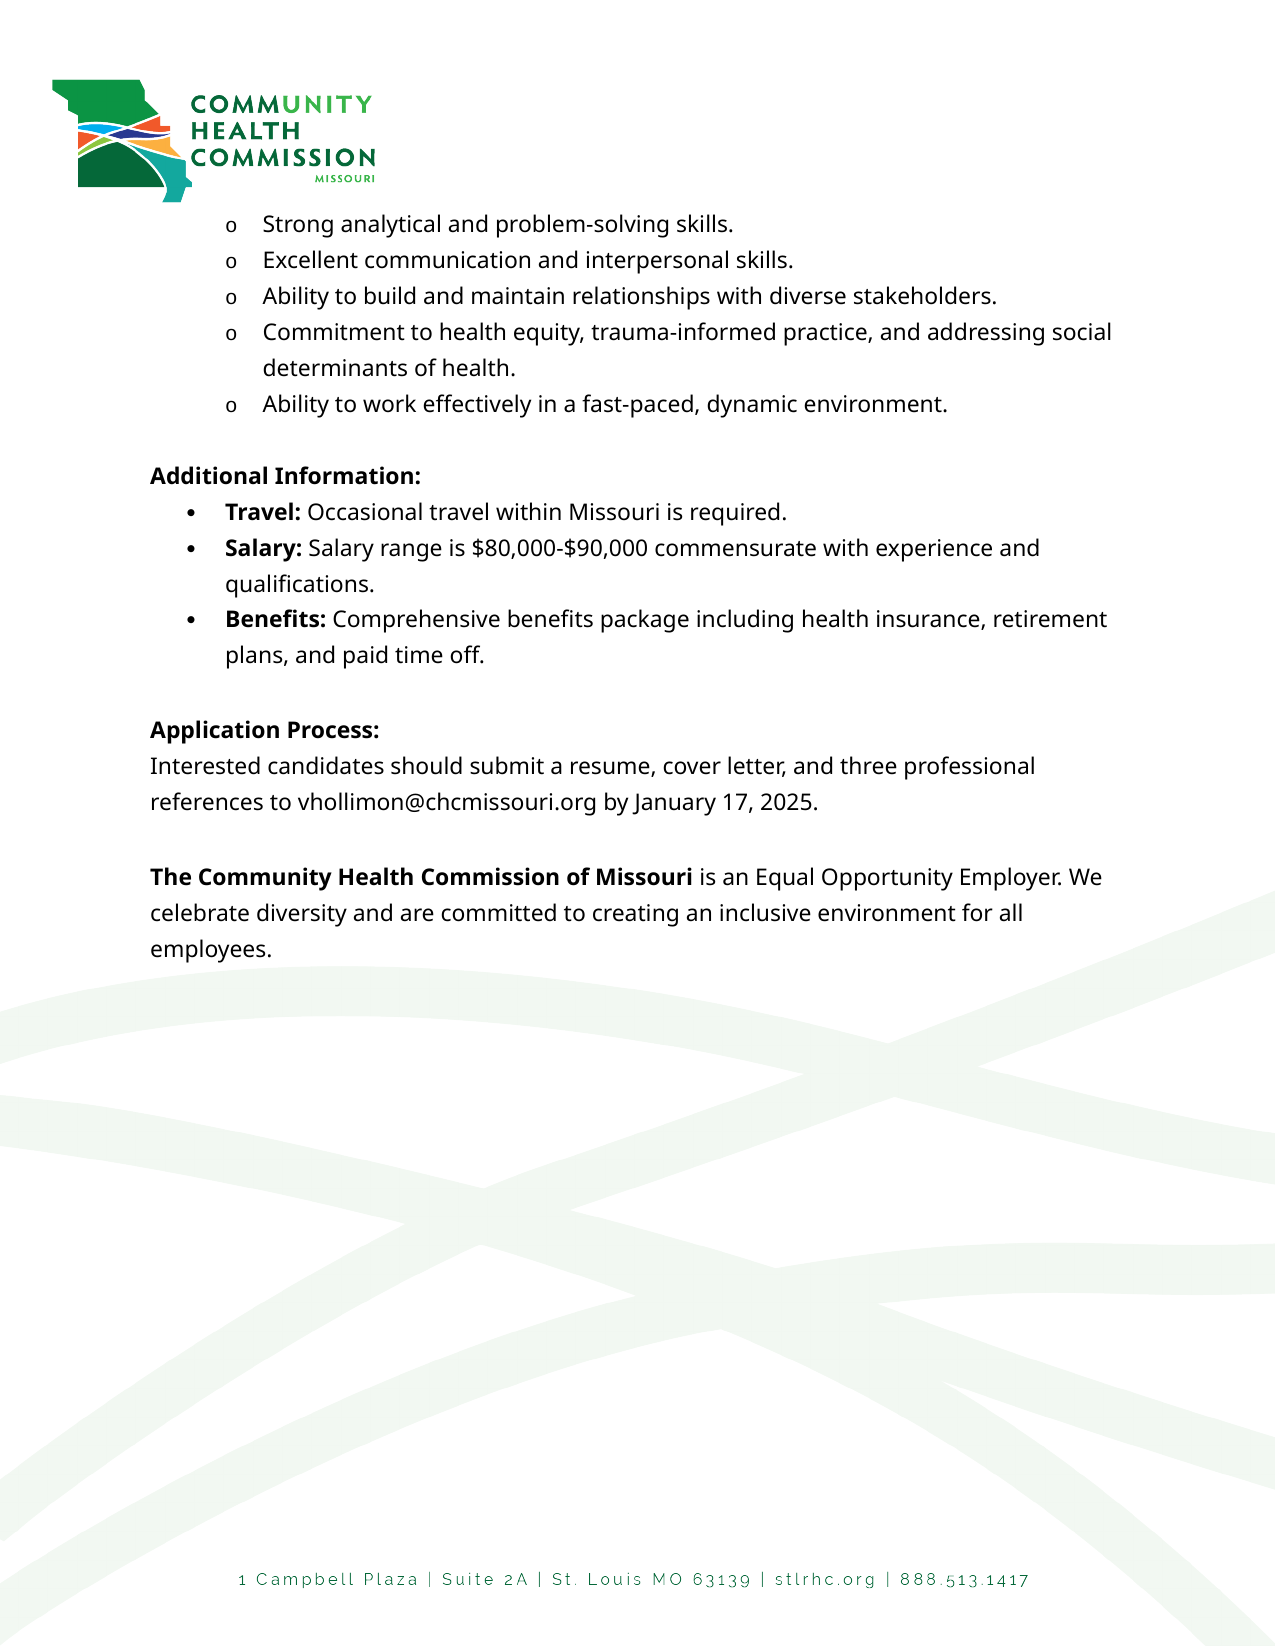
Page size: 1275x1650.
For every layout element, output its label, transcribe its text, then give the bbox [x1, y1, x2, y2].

list Salary: Salary range is $80,000-$90,000 commensurate with experience and qualifications. [187, 532, 1125, 599]
list Excellent communication and interpersonal skills. [225, 244, 1125, 275]
text Interested candidates should submit a resume, cover letter, and three professional references to vhollimon@chcmissouri.org by January 17, 2025. [150, 750, 1125, 817]
list Benefits: Comprehensive benefits package including health insurance, retirement plans, and paid time off. [187, 603, 1125, 671]
text Additional Information: [150, 460, 1125, 491]
list Ability to work effectively in a fast-paced, dynamic environment. [225, 388, 1125, 419]
text Application Process: [150, 714, 1125, 745]
list Commitment to health equity, trauma-informed practice, and addressing social determinants of health. [225, 316, 1125, 383]
list Travel: Occasional travel within Missouri is required. [187, 496, 1125, 527]
text The Community Health Commission of Missouri is an Equal Opportunity Employer. We celebrate diversity and are committed to creating an inclusive environment for all employees. [150, 861, 1125, 964]
list Strong analytical and problem-solving skills. [225, 208, 1125, 239]
list Ability to build and maintain relationships with diverse stakeholders. [225, 280, 1125, 311]
picture [0, 0, 1275, 1646]
